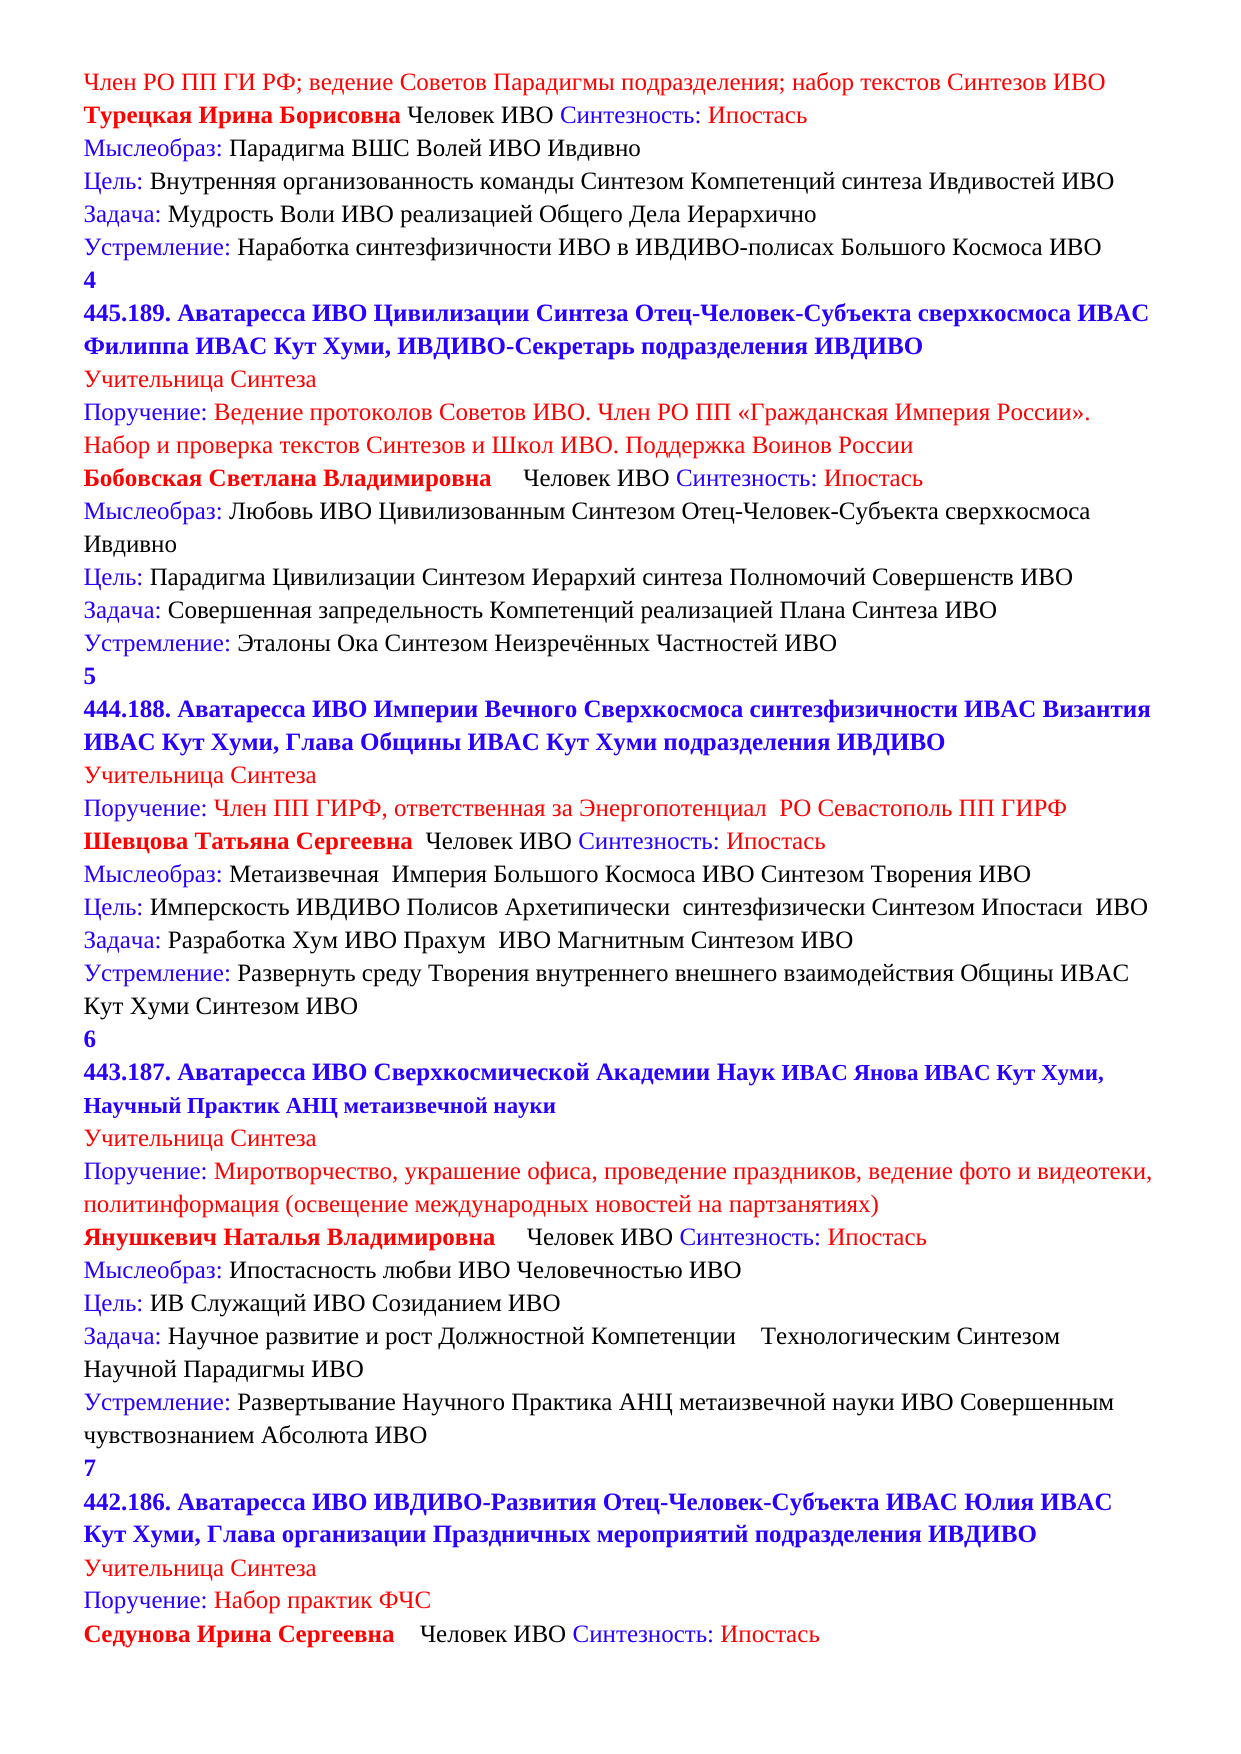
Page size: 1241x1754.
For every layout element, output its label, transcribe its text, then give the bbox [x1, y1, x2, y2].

text Мыслеобраз: Парадигма ВШС Волей ИВО Ивдивно Цель: Внутренняя организованность команды Синтезом Компетенций синтеза Ивдивостей ИВО Задача: Мудрость Воли ИВО реализацией Общего Дела Иерархично Устремление: Наработка синтезфизичности ИВО в ИВДИВО-полисах Большого Космоса ИВО 4 445.189. Аватаресса ИВО Цивилизации Синтеза Отец-Человек-Субъекта сверхкосмоса ИВАС Филиппа ИВАС Кут Хуми, ИВДИВО-Секретарь подразделения ИВДИВО Учительница Синтеза Поручение: Ведение протоколов Советов ИВО. Член РО ПП «Гражданская Империя России». Набор и проверка текстов Синтезов и Школ ИВО. Поддержка Воинов России Бобовская Светлана Владимировна Человек ИВО Синтезность: Ипостась Мыслеобраз: Любовь ИВО Цивилизованным Синтезом Отец-Человек-Субъекта сверхкосмоса Ивдивно Цель: Парадигма Цивилизации Синтезом Иерархий синтеза Полномочий Совершенств ИВО Задача: Совершенная запредельность Компетенций реализацией Плана Синтеза ИВО Устремление: Эталоны Ока Синтезом Неизречённых Частностей ИВО 5 444.188. Аватаресса ИВО Империи Вечного Сверхкосмоса синтезфизичности ИВАС Византия ИВАС Кут Хуми, Глава Общины ИВАС Кут Хуми подразделения ИВДИВО Учительница Синтеза Поручение: Член ПП ГИРФ, ответственная за Энергопотенциал РО Севастополь ПП ГИРФ Шевцова Татьяна Сергеевна Человек ИВО Синтезность: Ипостась Мыслеобраз: Метаизвечная Империя Большого Космоса ИВО Синтезом Творения ИВО Цель: Имперскость ИВДИВО Полисов Архетипически синтезфизически Синтезом Ипостаси ИВО Задача: Разработка Хум ИВО Прахум ИВО Магнитным Синтезом ИВО Устремление: Развернуть среду Творения внутреннего внешнего взаимодействия Общины ИВАС Кут Хуми Синтезом ИВО 6 443.187. Аватаресса ИВО Сверхкосмической Академии Наук ИВАС Янова ИВАС Кут Хуми, Научный Практик АНЦ метаизвечной науки Учительница Синтеза Поручение: Миротворчество, украшение офиса, проведение праздников, ведение фото и видеотеки, политинформация (освещение международных новостей на партзанятиях) Янушкевич Наталья Владимировна Человек ИВО Синтезность: Ипостась Мыслеобраз: Ипостасность любви ИВО Человечностью ИВО Цель: ИВ Служащий ИВО Созиданием ИВО Задача: Научное развитие и рост Должностной Компетенции Технологическим Синтезом Научной Парадигмы ИВО Устремление: Развертывание Научного Практика АНЦ метаизвечной науки ИВО Совершенным чувствознанием Абсолюта ИВО 7 442.186. Аватаресса ИВО ИВДИВО-Развития Отец-Человек-Субъекта ИВАС Юлия ИВАС Кут Хуми, Глава организации Праздничных мероприятий подразделения ИВДИВО Учительница Синтеза Поручение: Набор практик ФЧС Седунова Ирина Сергеевна Человек ИВО Синтезность: Ипостась [83, 133, 1157, 1647]
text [83, 67, 1157, 128]
